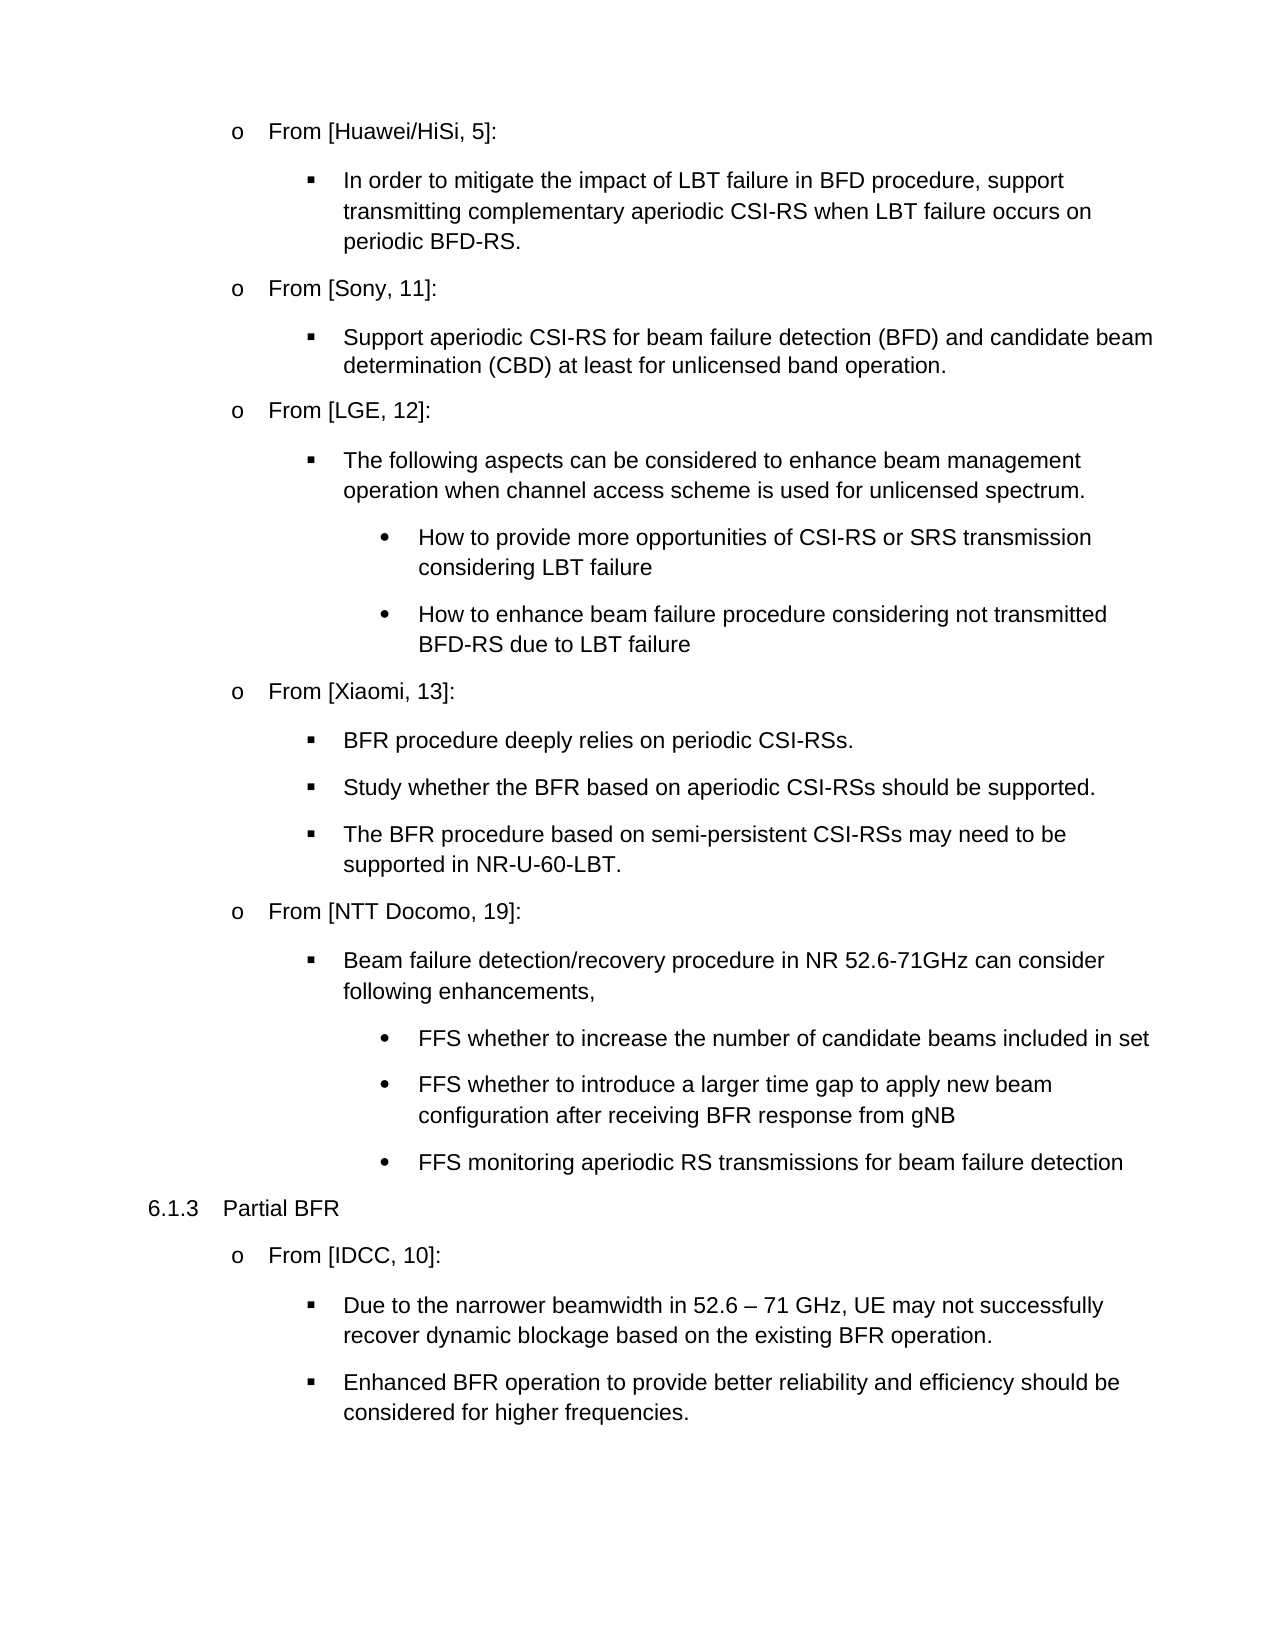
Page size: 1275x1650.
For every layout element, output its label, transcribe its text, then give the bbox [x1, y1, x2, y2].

list The following aspects can be considered to enhance beam management operation when channel access scheme is used for unlicensed spectrum. [306, 447, 1157, 503]
list Support aperiodic CSI-RS for beam failure detection (BFD) and candidate beam determination (CBD) at least for unlicensed band operation. [306, 324, 1157, 379]
subtitle Partial BFR [148, 1195, 1157, 1222]
list Due to the narrower beamwidth in 52.6 – 71 GHz, UE may not successfully recover dynamic blockage based on the existing BFR operation. [306, 1292, 1157, 1348]
list FFS whether to increase the number of candidate beams included in set [381, 1024, 1157, 1051]
list FFS monitoring aperiodic RS transmissions for beam failure detection [381, 1148, 1157, 1175]
list How to provide more opportunities of CSI-RS or SRS transmission considering LBT failure [381, 524, 1157, 580]
subtitle From [NTT Docomo, 19]: [231, 898, 1157, 926]
list How to enhance beam failure procedure considering not transmitted BFD-RS due to LBT failure [381, 601, 1157, 657]
list Beam failure detection/recovery procedure in NR 52.6-71GHz can consider following enhancements, [306, 947, 1157, 1004]
list Enhanced BFR operation to provide better reliability and efficiency should be considered for higher frequencies. [306, 1369, 1157, 1425]
subtitle From [LGE, 12]: [231, 397, 1157, 426]
list The BFR procedure based on semi-persistent CSI-RSs may need to be supported in NR-U-60-LBT. [306, 821, 1157, 878]
subtitle From [Xiaomi, 13]: [231, 678, 1157, 706]
list In order to mitigate the impact of LBT failure in BFD procedure, support transmitting complementary aperiodic CSI-RS when LBT failure occurs on periodic BFD-RS. [306, 167, 1157, 254]
list Study whether the BFR based on aperiodic CSI-RSs should be supported. [306, 774, 1157, 801]
list FFS whether to introduce a larger time gap to apply new beam configuration after receiving BFR response from gNB [381, 1071, 1157, 1128]
subtitle From [Sony, 11]: [231, 275, 1157, 303]
subtitle From [IDCC, 10]: [231, 1242, 1157, 1271]
subtitle From [Huawei/HiSi, 5]: [231, 118, 1157, 146]
list BFR procedure deeply relies on periodic CSI-RSs. [306, 727, 1157, 754]
